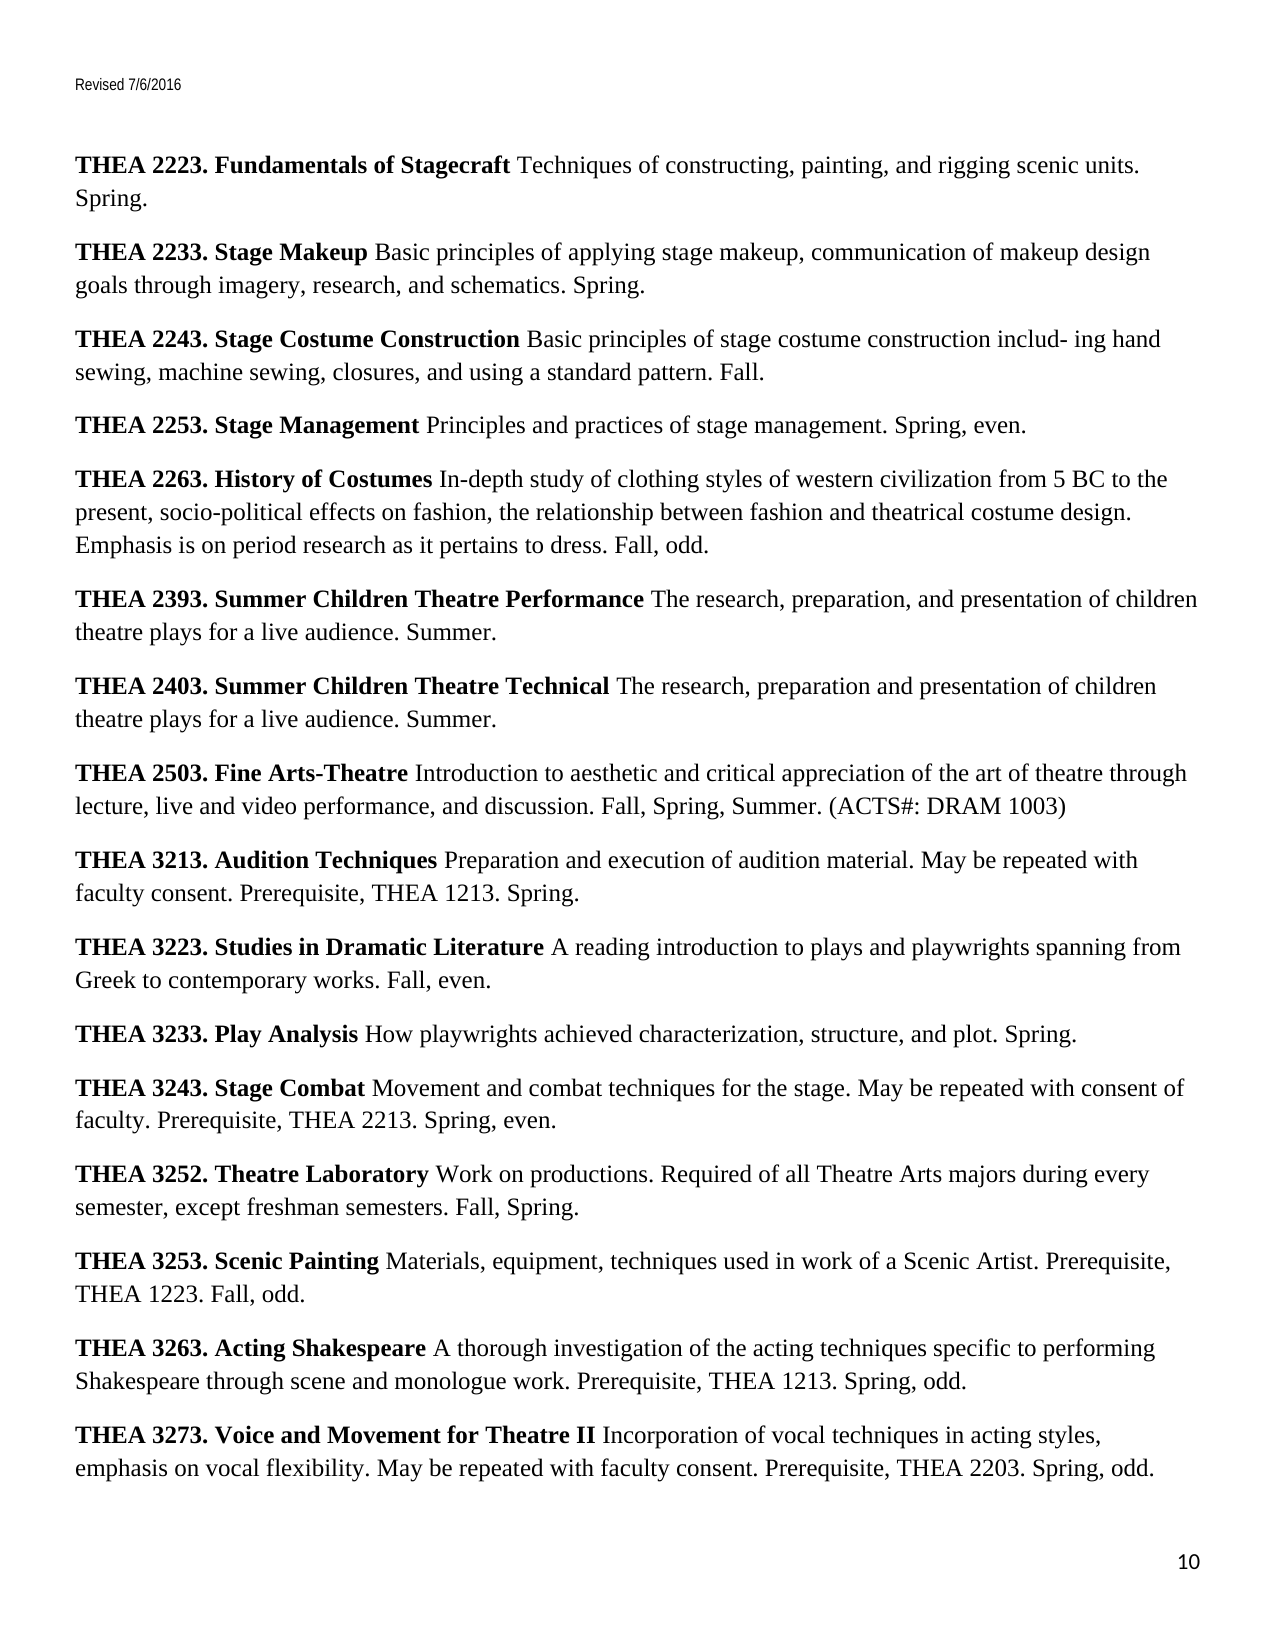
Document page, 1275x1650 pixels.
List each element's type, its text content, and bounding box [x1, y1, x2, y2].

text THEA 3213. Audition Techniques Preparation and execution of audition material. May be repeated with faculty consent. Prerequisite, THEA 1213. Spring. [75, 845, 1200, 907]
text THEA 3243. Stage Combat Movement and combat techniques for the stage. May be repeated with consent of faculty. Prerequisite, THEA 2213. Spring, even. [75, 1073, 1200, 1134]
text THEA 3253. Scenic Painting Materials, equipment, techniques used in work of a Scenic Artist. Prerequisite, THEA 1223. Fall, odd. [75, 1246, 1200, 1308]
text THEA 2223. Fundamentals of Stagecraft Techniques of constructing, painting, and rigging scenic units. Spring. [75, 150, 1200, 212]
text THEA 3263. Acting Shakespeare A thorough investigation of the acting techniques specific to performing Shakespeare through scene and monologue work. Prerequisite, THEA 1213. Spring, odd. [75, 1333, 1200, 1395]
text THEA 3273. Voice and Movement for Theatre II Incorporation of vocal techniques in acting styles, emphasis on vocal flexibility. May be repeated with faculty consent. Prerequisite, THEA 2203. Spring, odd. [75, 1420, 1200, 1482]
text THEA 2243. Stage Costume Construction Basic principles of stage costume construction includ- ing hand sewing, machine sewing, closures, and using a standard pattern. Fall. [75, 324, 1200, 386]
text THEA 2393. Summer Children Theatre Performance The research, preparation, and presentation of children theatre plays for a live audience. Summer. [75, 584, 1200, 646]
text THEA 2263. History of Costumes In-depth study of clothing styles of western civilization from 5 BC to the present, socio-political effects on fashion, the relationship between fashion and theatrical costume design. Emphasis is on period research as it pertains to dress. Fall, odd. [75, 464, 1200, 559]
text THEA 2253. Stage Management Principles and practices of stage management. Spring, even. [75, 411, 1200, 439]
text THEA 2503. Fine Arts-Theatre Introduction to aesthetic and critical appreciation of the art of theatre through lecture, live and video performance, and discussion. Fall, Spring, Summer. (ACTS#: DRAM 1003) [75, 758, 1200, 820]
text THEA 2233. Stage Makeup Basic principles of applying stage makeup, communication of makeup design goals through imagery, research, and schematics. Spring. [75, 237, 1200, 299]
text THEA 2403. Summer Children Theatre Technical The research, preparation and presentation of children theatre plays for a live audience. Summer. [75, 671, 1200, 733]
text THEA 3223. Studies in Dramatic Literature A reading introduction to plays and playwrights spanning from Greek to contemporary works. Fall, even. [75, 932, 1200, 994]
text THEA 3252. Theatre Laboratory Work on productions. Required of all Theatre Arts majors during every semester, except freshman semesters. Fall, Spring. [75, 1159, 1200, 1221]
text THEA 3233. Play Analysis How playwrights achieved characterization, structure, and plot. Spring. [75, 1019, 1200, 1047]
